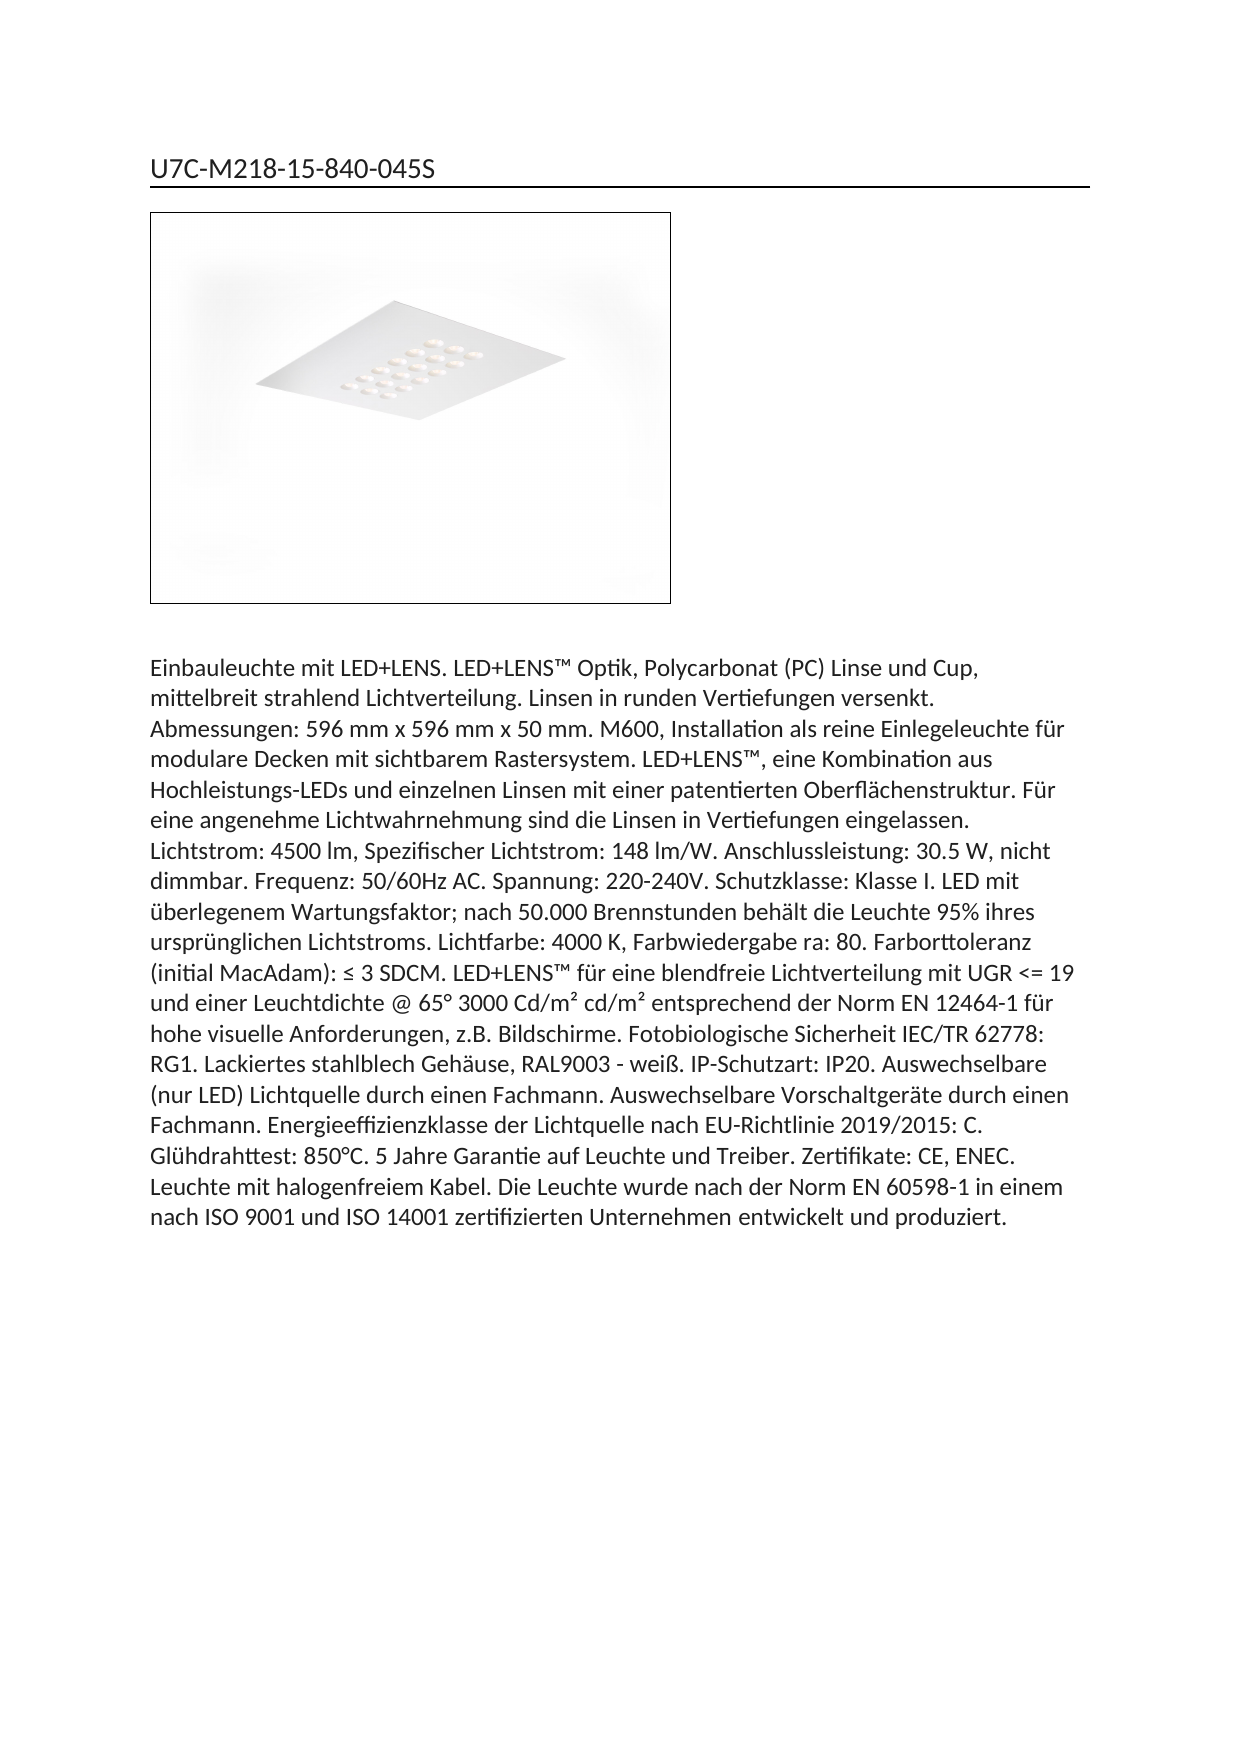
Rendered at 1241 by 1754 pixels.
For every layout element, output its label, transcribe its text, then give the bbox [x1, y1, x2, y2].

text Einbauleuchte mit LED+LENS. LED+LENS™ Optik, Polycarbonat (PC) Linse und Cup, mittelbreit strahlend Lichtverteilung. Linsen in runden Vertiefungen versenkt. Abmessungen: 596 mm x 596 mm x 50 mm. M600, Installation als reine Einlegeleuchte für modulare Decken mit sichtbarem Rastersystem. LED+LENS™, eine Kombination aus Hochleistungs-LEDs und einzelnen Linsen mit einer patentierten Oberflächenstruktur. Für eine angenehme Lichtwahrnehmung sind die Linsen in Vertiefungen eingelassen. Lichtstrom: 4500 lm, Spezifischer Lichtstrom: 148 lm/W. Anschlussleistung: 30.5 W, nicht dimmbar. Frequenz: 50/60Hz AC. Spannung: 220-240V. Schutzklasse: Klasse I. LED mit überlegenem Wartungsfaktor; nach 50.000 Brennstunden behält die Leuchte 95% ihres ursprünglichen Lichtstroms. Lichtfarbe: 4000 K, Farbwiedergabe ra: 80. Farborttoleranz (initial MacAdam): ≤ 3 SDCM. LED+LENS™ für eine blendfreie Lichtverteilung mit UGR <= 19 und einer Leuchtdichte @ 65° 3000 Cd/m² cd/m² entsprechend der Norm EN 12464-1 für hohe visuelle Anforderungen, z.B. Bildschirme. Fotobiologische Sicherheit IEC/TR 62778: RG1. Lackiertes stahlblech Gehäuse, RAL9003 - weiß. IP-Schutzart: IP20. Auswechselbare (nur LED) Lichtquelle durch einen Fachmann. Auswechselbare Vorschaltgeräte durch einen Fachmann. Energieeffizienzklasse der Lichtquelle nach EU-Richtlinie 2019/2015: C. Glühdrahttest: 850°C. 5 Jahre Garantie auf Leuchte und Treiber. Zertifikate: CE, ENEC. Leuchte mit halogenfreiem Kabel. Die Leuchte wurde nach der Norm EN 60598-1 in einem nach ISO 9001 und ISO 14001 zertifizierten Unternehmen entwickelt und produziert. [150, 652, 1090, 1232]
picture [151, 213, 670, 603]
text U7C-M218-15-840-045S [150, 150, 1090, 186]
